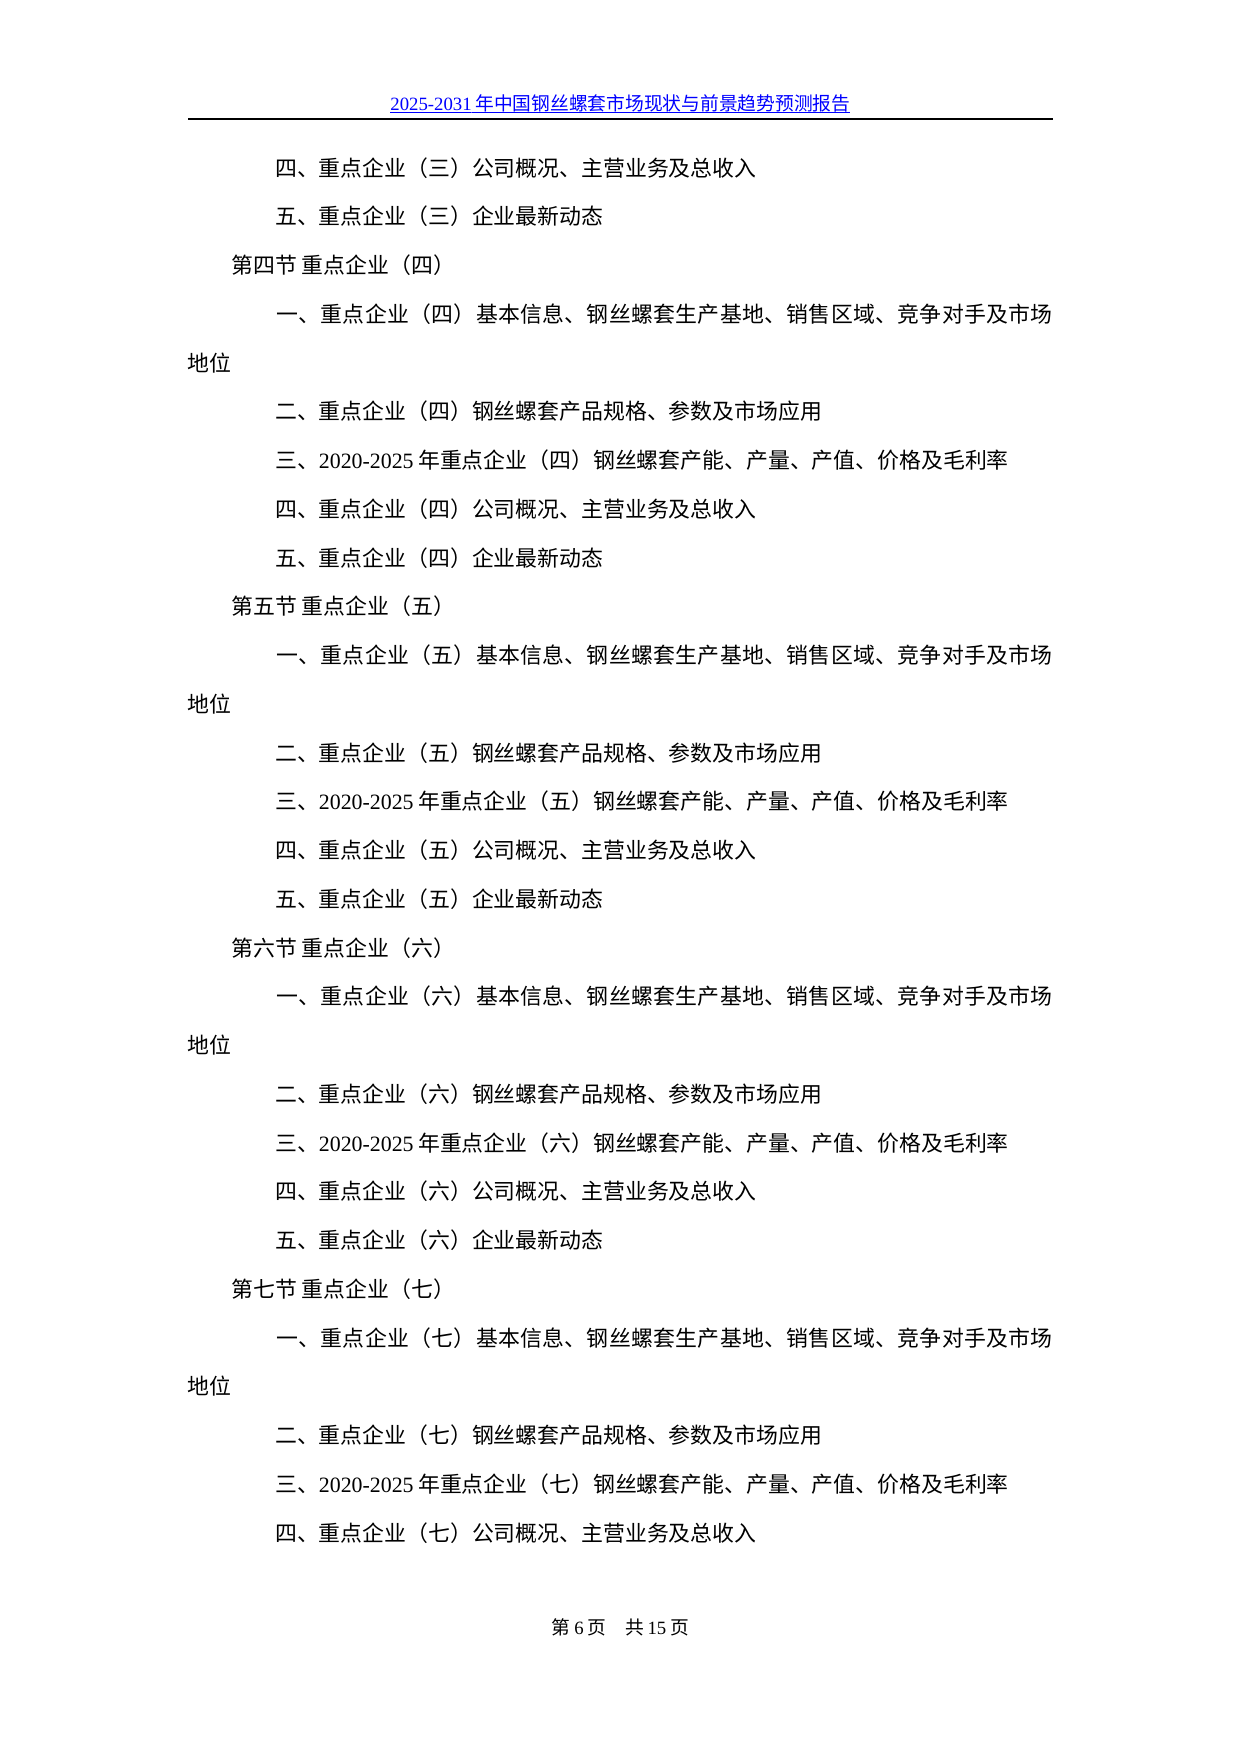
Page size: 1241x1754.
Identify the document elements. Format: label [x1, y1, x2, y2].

text [187, 150, 1053, 1548]
